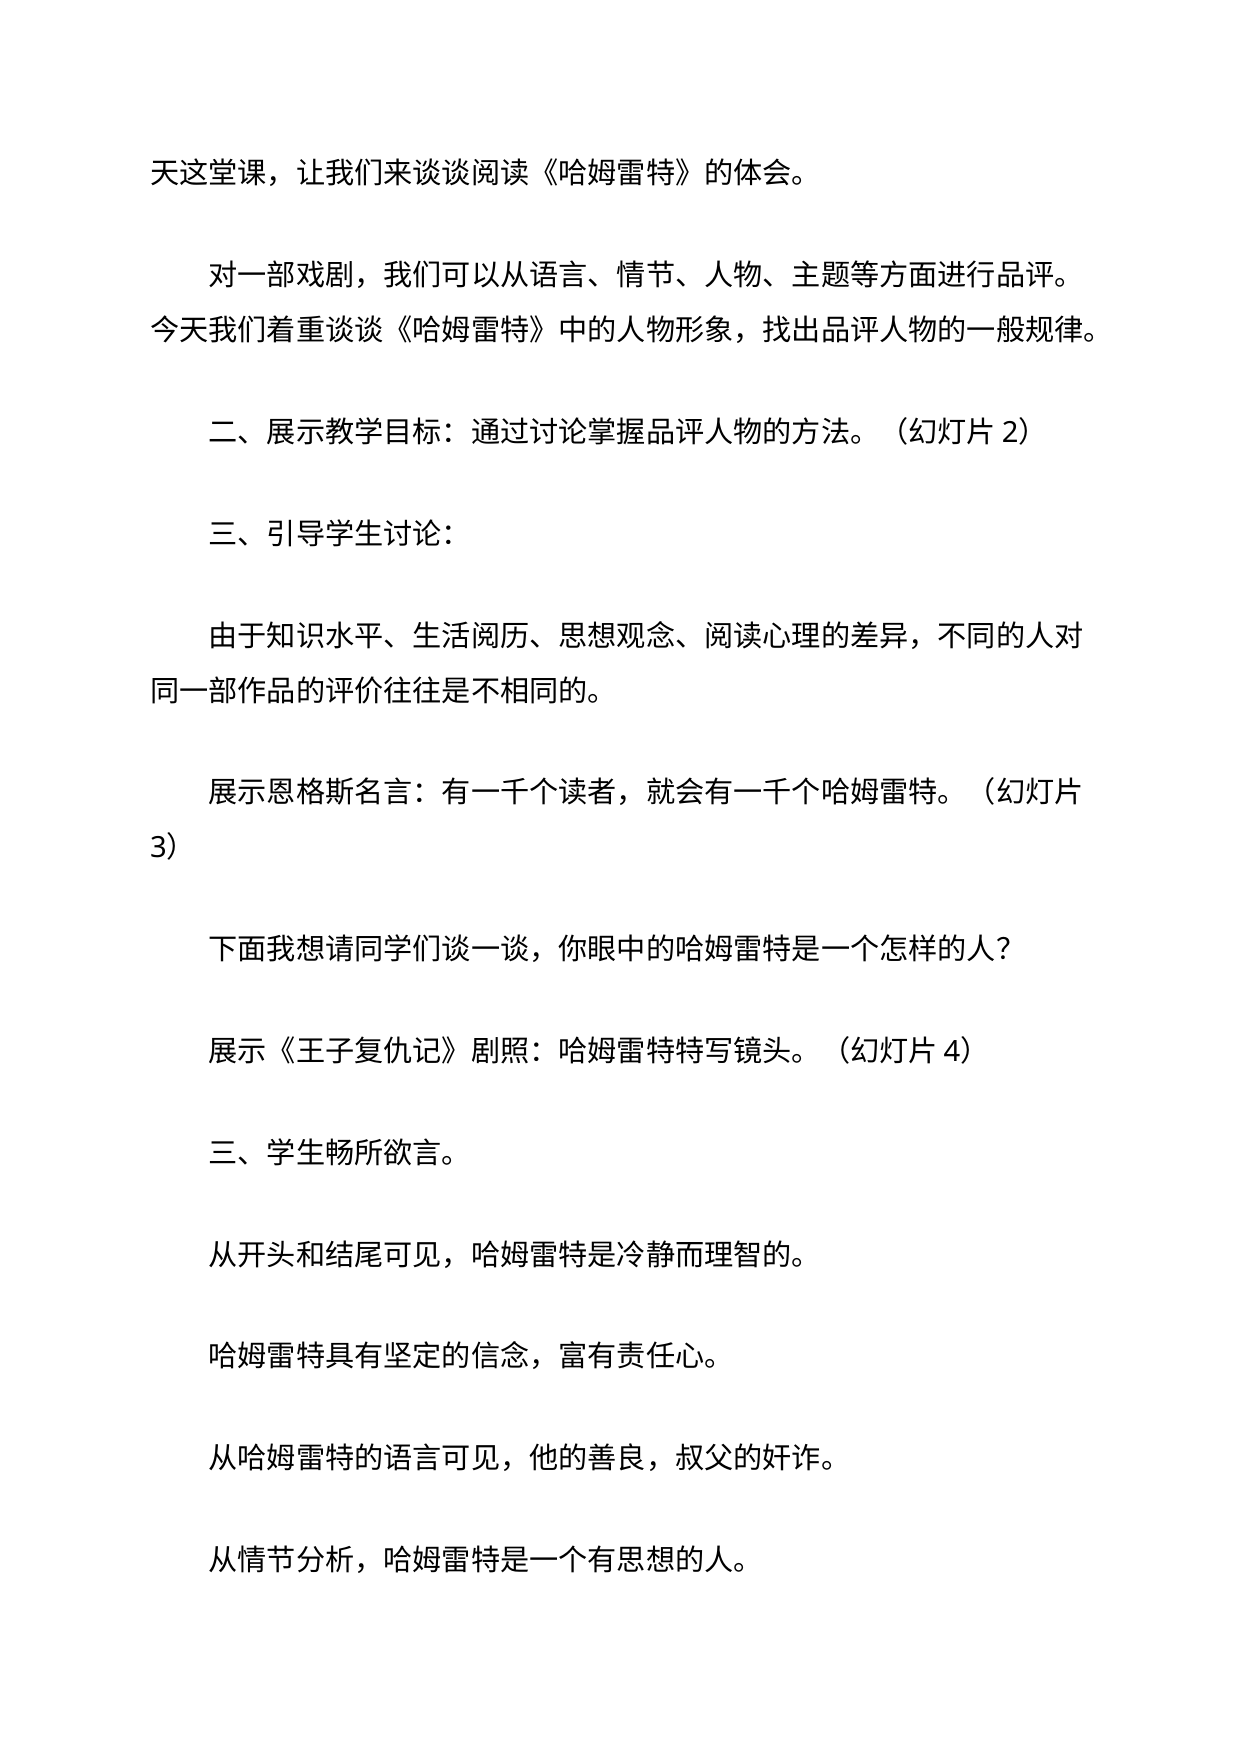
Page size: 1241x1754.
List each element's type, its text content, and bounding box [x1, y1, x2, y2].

text 由于知识水平、生活阅历、思想观念、阅读心理的差异，不同的人对同一部作品的评价往往是不相同的。 [150, 612, 1090, 709]
text 对一部戏剧，我们可以从语言、情节、人物、主题等方面进行品评。今天我们着重谈谈《哈姆雷特》中的人物形象，找出品评人物的一般规律。 [150, 252, 1090, 349]
text 哈姆雷特具有坚定的信念，富有责任心。 [150, 1333, 1090, 1375]
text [150, 150, 1090, 192]
text 三、引导学生讨论： [150, 510, 1090, 553]
text 二、展示教学目标：通过讨论掌握品评人物的方法。（幻灯片2） [150, 408, 1090, 451]
text 从开头和结尾可见，哈姆雷特是冷静而理智的。 [150, 1231, 1090, 1273]
text 从哈姆雷特的语言可见，他的善良，叔父的奸诈。 [150, 1435, 1090, 1477]
text 从情节分析，哈姆雷特是一个有思想的人。 [150, 1537, 1090, 1579]
text 展示恩格斯名言：有一千个读者，就会有一千个哈姆雷特。（幻灯片3） [150, 769, 1090, 866]
text 下面我想请同学们谈一谈，你眼中的哈姆雷特是一个怎样的人？ [150, 926, 1090, 968]
text 三、学生畅所欲言。 [150, 1129, 1090, 1172]
text 展示《王子复仇记》剧照：哈姆雷特特写镜头。（幻灯片4） [150, 1027, 1090, 1070]
